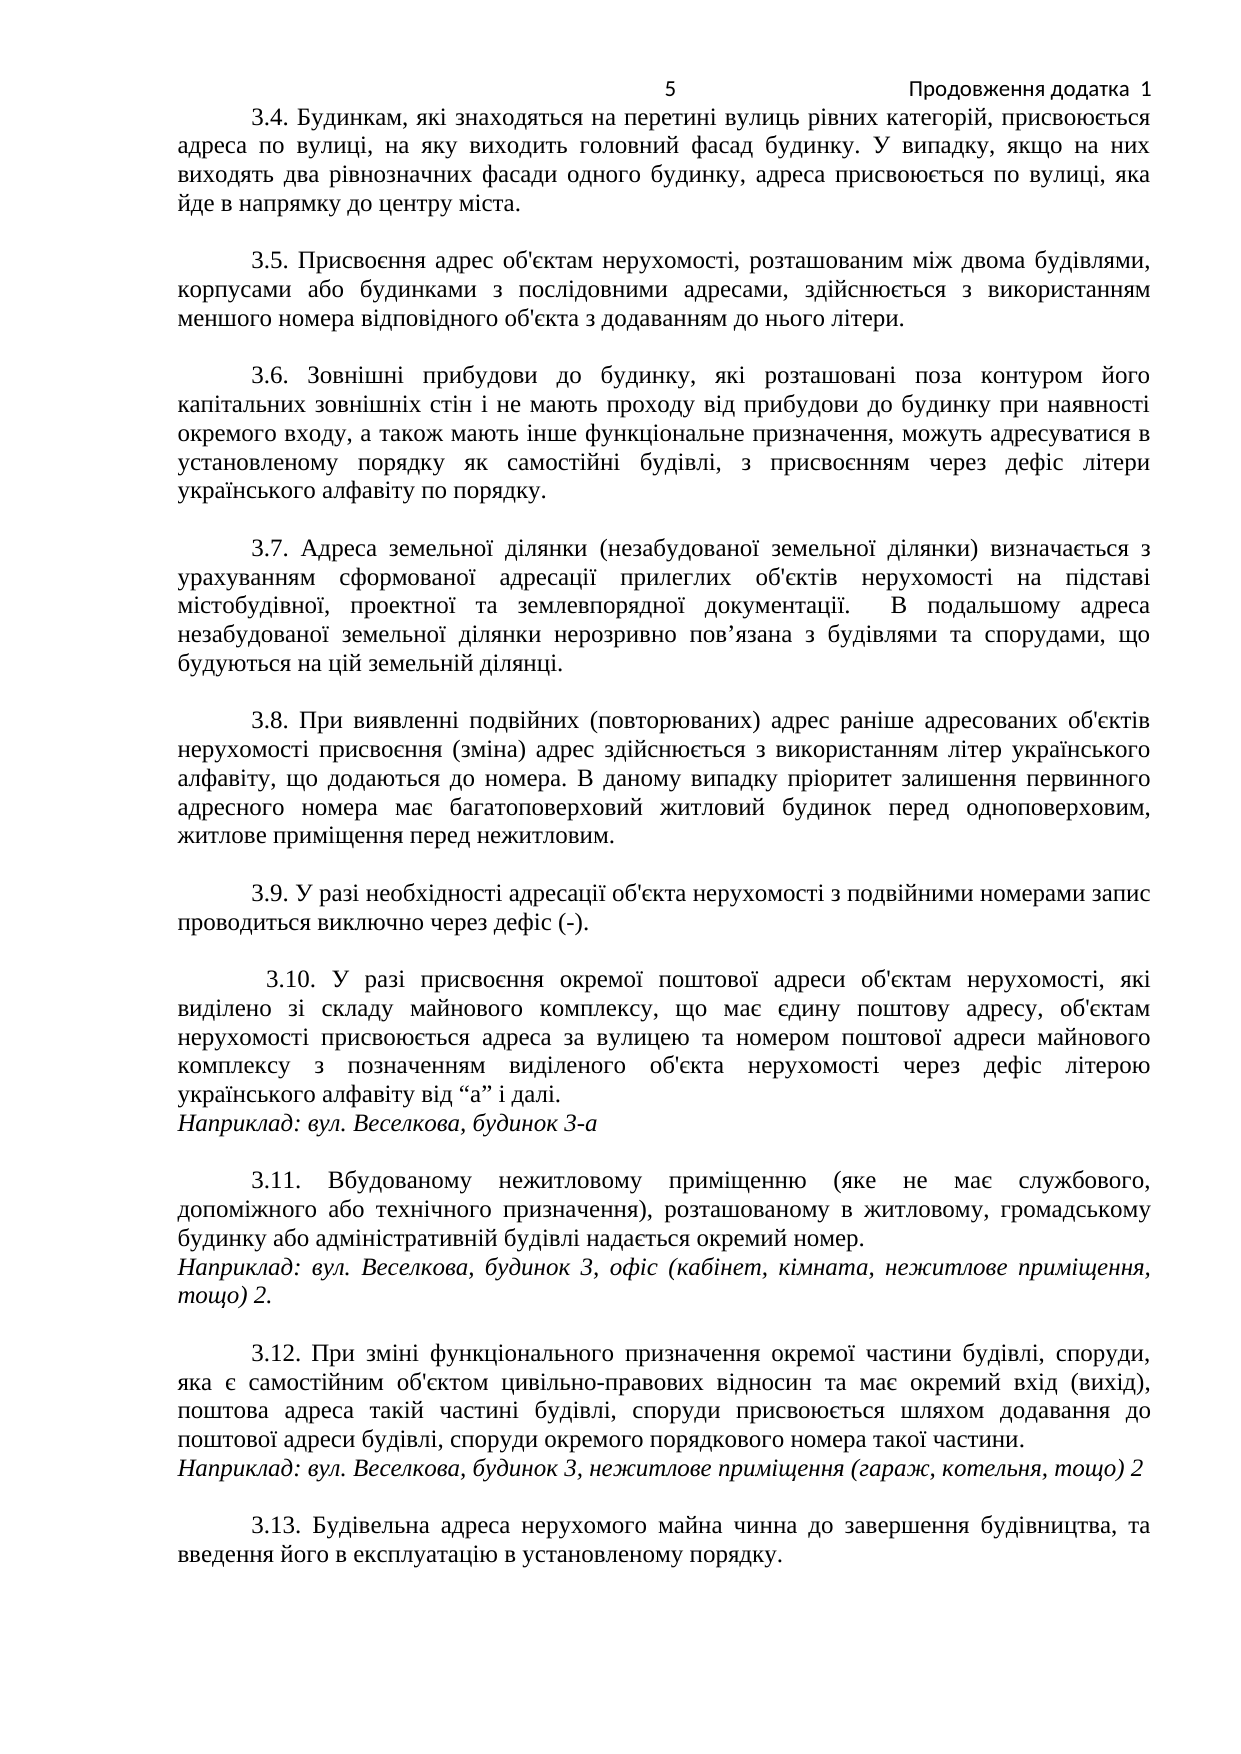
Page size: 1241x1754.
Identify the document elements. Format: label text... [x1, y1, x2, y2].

text 3.4. Будинкам, які знаходяться на перетині вулиць рівних категорій, присвоюється адреса по вулиці, на яку виходить головний фасад будинку. У випадку, якщо на них виходять два рівнозначних фасади одного будинку, адреса присвоюється по вулиці, яка йде в напрямку до центру міста. [177, 102, 1152, 217]
text Наприклад: вул. Веселкова, будинок 3-а [177, 1108, 1152, 1137]
text 3.10. У разі присвоєння окремої поштової адреси об'єктам нерухомості, які виділено зі складу майнового комплексу, що має єдину поштову адресу, об'єктам нерухомості присвоюється адреса за вулицею та номером поштової адреси майнового комплексу з позначенням виділеного об'єкта нерухомості через дефіс літерою українського алфавіту від “а” і далі. [177, 964, 1152, 1108]
text 3.8. При виявленні подвійних (повторюваних) адрес раніше адресованих об'єктів нерухомості присвоєння (зміна) адрес здійснюється з використанням літер українського алфавіту, що додаються до номера. В даному випадку пріоритет залишення первинного адресного номера має багатоповерховий житловий будинок перед одноповерховим, житлове приміщення перед нежитловим. [177, 706, 1152, 849]
text 3.6. Зовнішні прибудови до будинку, які розташовані поза контуром його капітальних зовнішніх стін і не мають проходу від прибудови до будинку при наявності окремого входу, а також мають інше функціональне призначення, можуть адресуватися в установленому порядку як самостійні будівлі, з присвоєнням через дефіс літери українського алфавіту по порядку. [177, 361, 1152, 504]
text Наприклад: вул. Веселкова, будинок 3, офіс (кабінет, кімната, нежитлове приміщення, тощо) 2. [177, 1252, 1152, 1309]
text 3.5. Присвоєння адрес об'єктам нерухомості, розташованим між двома будівлями, корпусами або будинками з послідовними адресами, здійснюється з використанням меншого номера відповідного об'єкта з додаванням до нього літери. [177, 246, 1152, 332]
text 3.9. У разі необхідності адресації об'єкта нерухомості з подвійними номерами запис проводиться виключно через дефіс (-). [177, 878, 1152, 936]
text Наприклад: вул. Веселкова, будинок 3, нежитлове приміщення (гараж, котельня, тощо) 2 [177, 1453, 1152, 1482]
text 3.7. Адреса земельної ділянки (незабудованої земельної ділянки) визначається з урахуванням сформованої адресації прилеглих об'єктів нерухомості на підставі містобудівної, проектної та землевпорядної документації. В подальшому адреса незабудованої земельної ділянки нерозривно пов’язана з будівлями та спорудами, що будуються на цій земельній ділянці. [177, 533, 1152, 677]
text 3.11. Вбудованому нежитловому приміщенню (яке не має службового, допоміжного або технічного призначення), розташованому в житловому, громадському будинку або адміністративній будівлі надається окремий номер. [177, 1166, 1152, 1252]
text 3.12. При зміні функціонального призначення окремої частини будівлі, споруди, яка є самостійним об'єктом цивільно-правових відносин та має окремий вхід (вихід), поштова адреса такій частині будівлі, споруди присвоюється шляхом додавання до поштової адреси будівлі, споруди окремого порядкового номера такої частини. [177, 1338, 1152, 1453]
text 3.13. Будівельна адреса нерухомого майна чинна до завершення будівництва, та введення його в експлуатацію в установленому порядку. [177, 1511, 1152, 1568]
